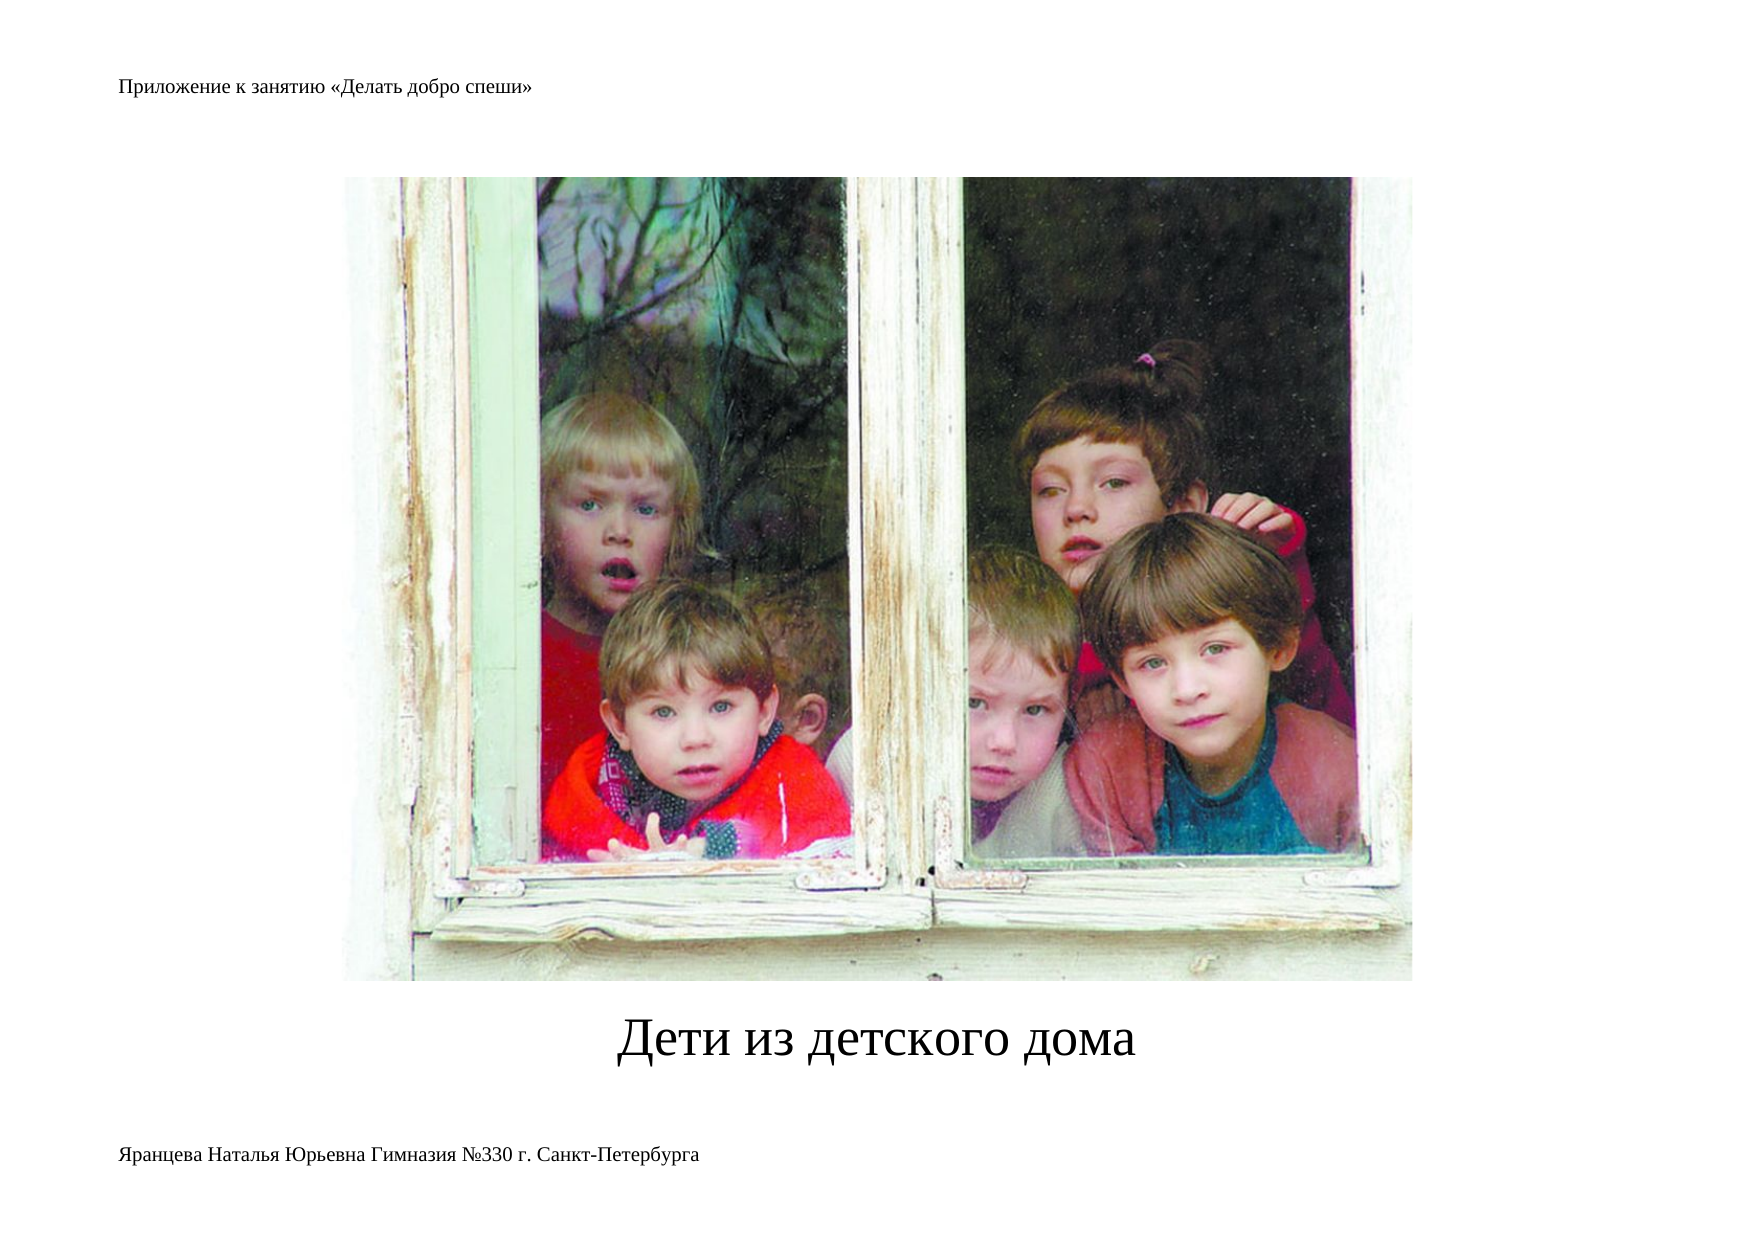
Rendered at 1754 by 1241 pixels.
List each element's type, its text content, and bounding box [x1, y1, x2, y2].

picture [341, 177, 1413, 981]
text Дети из детского дома [118, 1005, 1636, 1067]
